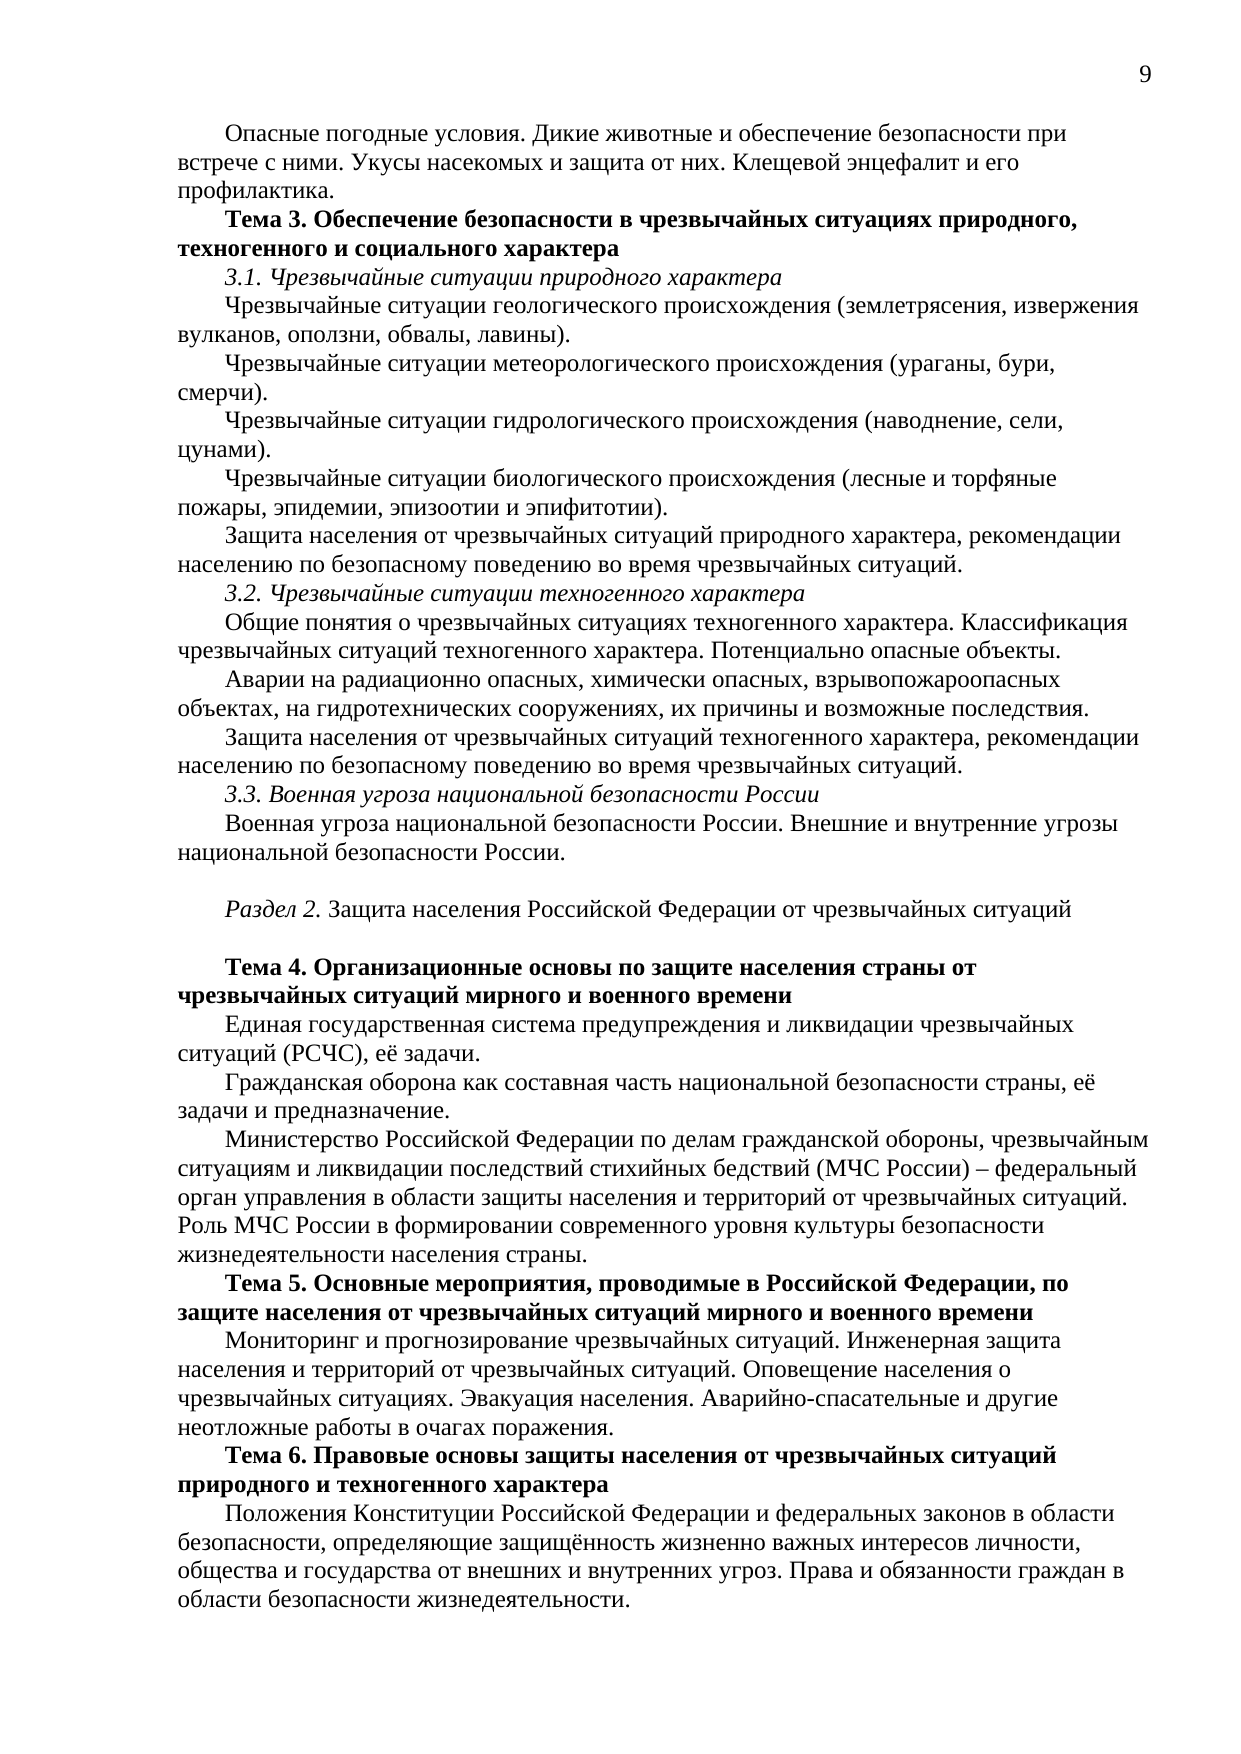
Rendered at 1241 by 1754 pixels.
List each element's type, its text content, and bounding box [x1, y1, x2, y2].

text Чрезвычайные ситуации геологического происхождения (землетрясения, извержения вулканов, оползни, обвалы, лавины). [177, 291, 1152, 348]
text Единая государственная система предупреждения и ликвидации чрезвычайных ситуаций (РСЧС), её задачи. [177, 1009, 1152, 1067]
text Тема 3. Обеспечение безопасности в чрезвычайных ситуациях природного, техногенного и социального характера [177, 204, 1152, 262]
text Раздел 2. Защита населения Российской Федерации от чрезвычайных ситуаций [177, 894, 1152, 923]
text Аварии на радиационно опасных, химически опасных, взрывопожароопасных объектах, на гидротехнических сооружениях, их причины и возможные последствия. [177, 664, 1152, 722]
text 3.3. Военная угроза национальной безопасности России [177, 779, 1152, 808]
text Положения Конституции Российской Федерации и федеральных законов в области безопасности, определяющие защищённость жизненно важных интересов личности, общества и государства от внешних и внутренних угроз. Права и обязанности граждан в области безопасности жизнедеятельности. [177, 1498, 1152, 1613]
text Тема 4. Организационные основы по защите населения страны от чрезвычайных ситуаций мирного и военного времени [177, 952, 1152, 1009]
text Военная угроза национальной безопасности России. Внешние и внутренние угрозы национальной безопасности России. [177, 808, 1152, 866]
text Чрезвычайные ситуации метеорологического происхождения (ураганы, бури, смерчи). [177, 348, 1152, 406]
text Чрезвычайные ситуации гидрологического происхождения (наводнение, сели, цунами). [177, 406, 1152, 463]
text Министерство Российской Федерации по делам гражданской обороны, чрезвычайным ситуациям и ликвидации последствий стихийных бедствий (МЧС России) – федеральный орган управления в области защиты населения и территорий от чрезвычайных ситуаций. Роль МЧС России в формировании современного уровня культуры безопасности жизнедеятельности населения страны. [177, 1124, 1152, 1268]
text Защита населения от чрезвычайных ситуаций природного характера, рекомендации населению по безопасному поведению во время чрезвычайных ситуаций. [177, 521, 1152, 578]
text 3.1. Чрезвычайные ситуации природного характера [177, 262, 1152, 291]
text Общие понятия о чрезвычайных ситуациях техногенного характера. Классификация чрезвычайных ситуаций техногенного характера. Потенциально опасные объекты. [177, 607, 1152, 664]
text Защита населения от чрезвычайных ситуаций техногенного характера, рекомендации населению по безопасному поведению во время чрезвычайных ситуаций. [177, 722, 1152, 779]
text Тема 5. Основные мероприятия, проводимые в Российской Федерации, по защите населения от чрезвычайных ситуаций мирного и военного времени [177, 1268, 1152, 1326]
text Тема 6. Правовые основы защиты населения от чрезвычайных ситуаций природного и техногенного характера [177, 1441, 1152, 1498]
text Чрезвычайные ситуации биологического происхождения (лесные и торфяные пожары, эпидемии, эпизоотии и эпифитотии). [177, 463, 1152, 521]
text Мониторинг и прогнозирование чрезвычайных ситуаций. Инженерная защита населения и территорий от чрезвычайных ситуаций. Оповещение населения о чрезвычайных ситуациях. Эвакуация населения. Аварийно-спасательные и другие неотложные работы в очагах поражения. [177, 1326, 1152, 1441]
text Опасные погодные условия. Дикие животные и обеспечение безопасности при встрече с ними. Укусы насекомых и защита от них. Клещевой энцефалит и его профилактика. [177, 118, 1152, 204]
text Гражданская оборона как составная часть национальной безопасности страны, её задачи и предназначение. [177, 1067, 1152, 1124]
text 3.2. Чрезвычайные ситуации техногенного характера [177, 578, 1152, 607]
